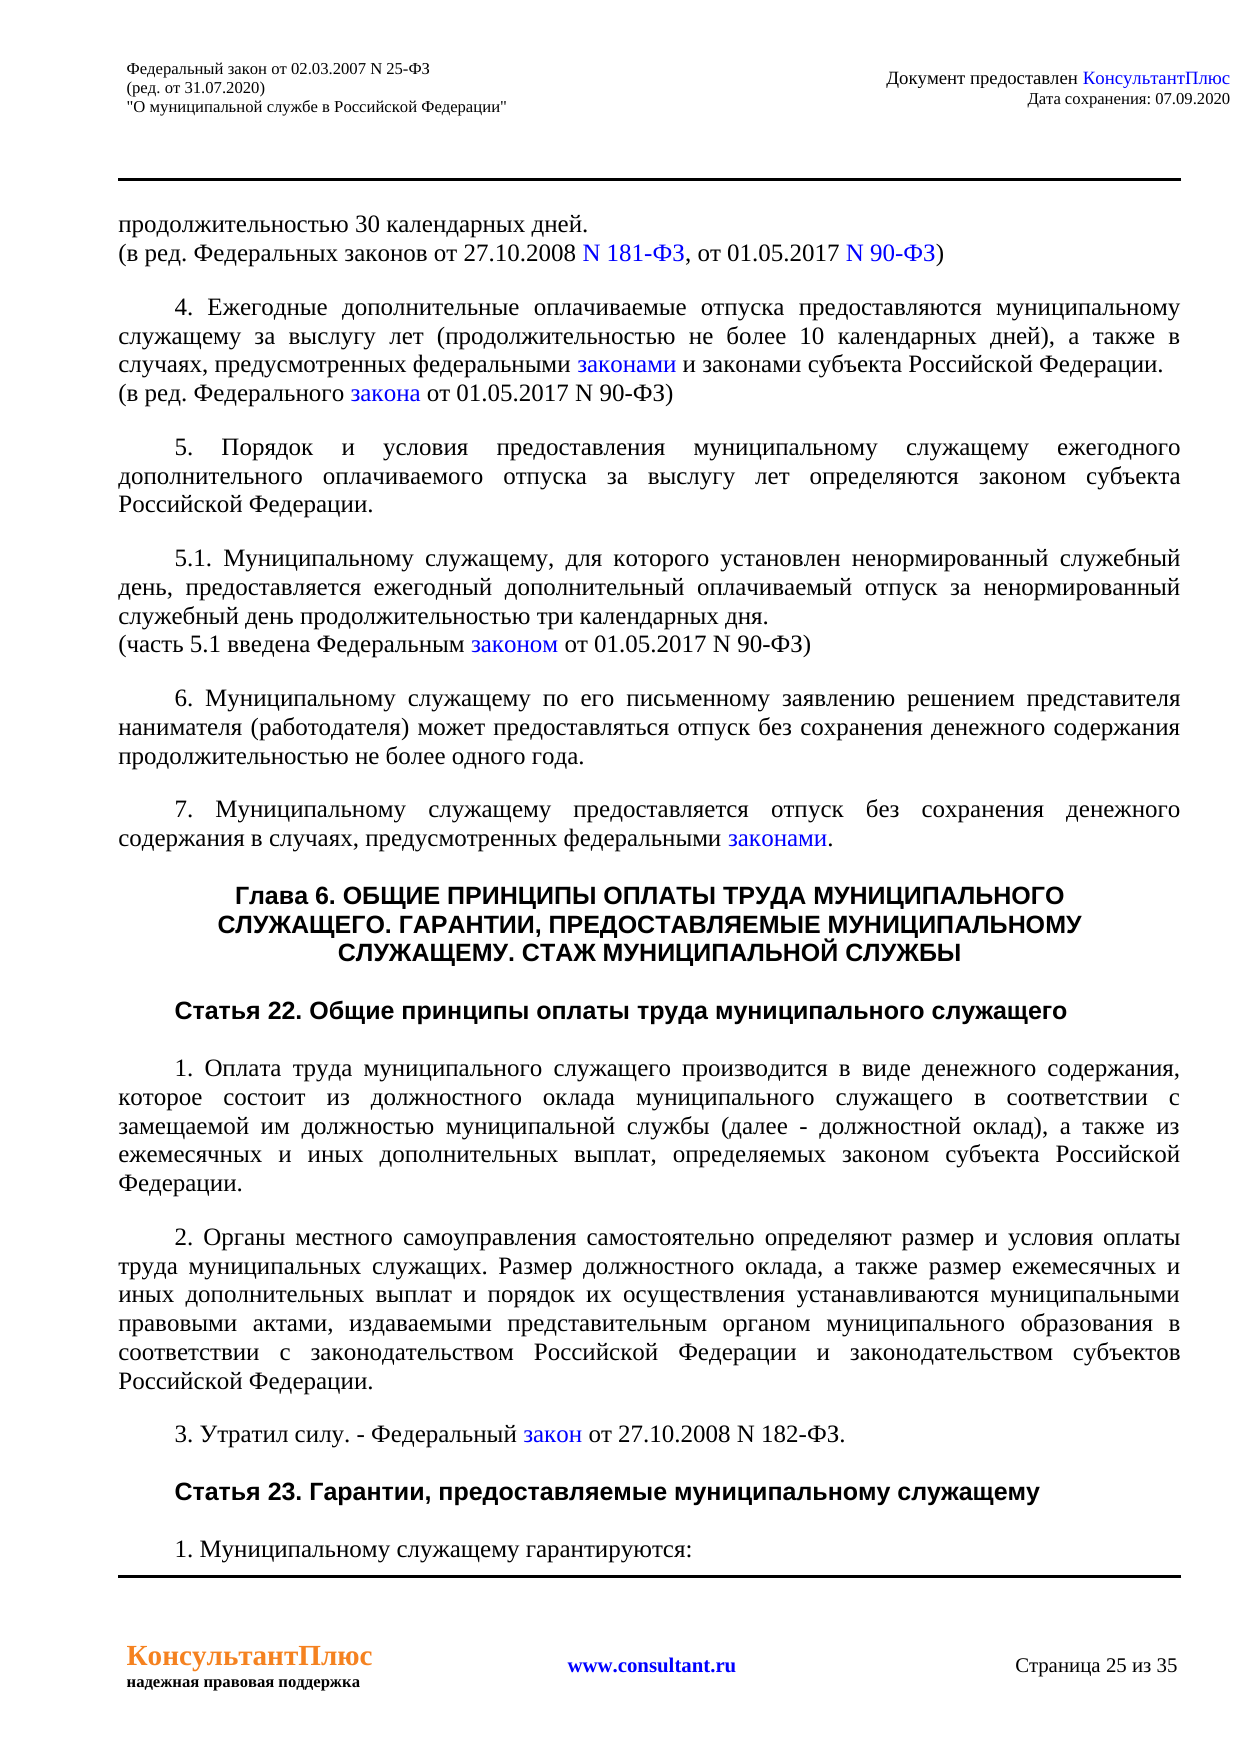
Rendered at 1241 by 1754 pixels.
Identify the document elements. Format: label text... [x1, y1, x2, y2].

text 5. Порядок и условия предоставления муниципальному служащему ежегодного дополнительного оплачиваемого отпуска за выслугу лет определяются законом субъекта Российской Федерации. [118, 432, 1181, 518]
text 4. Ежегодные дополнительные оплачиваемые отпуска предоставляются муниципальному служащему за выслугу лет (продолжительностью не более 10 календарных дней), а также в случаях, предусмотренных федеральными законами и законами субъекта Российской Федерации. [118, 292, 1181, 378]
text (в ред. Федерального закона от 01.05.2017 N 90-ФЗ) [118, 378, 1181, 407]
text 6. Муниципальному служащему по его письменному заявлению решением представителя нанимателя (работодателя) может предоставляться отпуск без сохранения денежного содержания продолжительностью не более одного года. [118, 683, 1181, 769]
title СЛУЖАЩЕМУ. СТАЖ МУНИЦИПАЛЬНОЙ СЛУЖБЫ [118, 938, 1181, 967]
text 3. Утратил силу. - Федеральный закон от 27.10.2008 N 182-ФЗ. [118, 1419, 1181, 1448]
text 1. Муниципальному служащему гарантируются: [118, 1534, 1181, 1563]
text (часть 5.1 введена Федеральным законом от 01.05.2017 N 90-ФЗ) [118, 629, 1181, 658]
text 5.1. Муниципальному служащему, для которого установлен ненормированный служебный день, предоставляется ежегодный дополнительный оплачиваемый отпуск за ненормированный служебный день продолжительностью три календарных дня. [118, 543, 1181, 629]
text (в ред. Федеральных законов от 27.10.2008 N 181-ФЗ, от 01.05.2017 N 90-ФЗ) [118, 238, 1181, 267]
title Статья 22. Общие принципы оплаты труда муниципального служащего [118, 996, 1181, 1024]
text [118, 209, 1181, 238]
text 2. Органы местного самоуправления самостоятельно определяют размер и условия оплаты труда муниципальных служащих. Размер должностного оклада, а также размер ежемесячных и иных дополнительных выплат и порядок их осуществления устанавливаются муниципальными правовыми актами, издаваемыми представительным органом муниципального образования в соответствии с законодательством Российской Федерации и законодательством субъектов Российской Федерации. [118, 1222, 1181, 1394]
text 7. Муниципальному служащему предоставляется отпуск без сохранения денежного содержания в случаях, предусмотренных федеральными законами. [118, 794, 1181, 852]
title Глава 6. ОБЩИЕ ПРИНЦИПЫ ОПЛАТЫ ТРУДА МУНИЦИПАЛЬНОГО [118, 881, 1181, 909]
title СЛУЖАЩЕГО. ГАРАНТИИ, ПРЕДОСТАВЛЯЕМЫЕ МУНИЦИПАЛЬНОМУ [118, 909, 1181, 938]
title Статья 23. Гарантии, предоставляемые муниципальному служащему [118, 1477, 1181, 1506]
text 1. Оплата труда муниципального служащего производится в виде денежного содержания, которое состоит из должностного оклада муниципального служащего в соответствии с замещаемой им должностью муниципальной службы (далее - должностной оклад), а также из ежемесячных и иных дополнительных выплат, определяемых законом субъекта Российской Федерации. [118, 1053, 1181, 1197]
